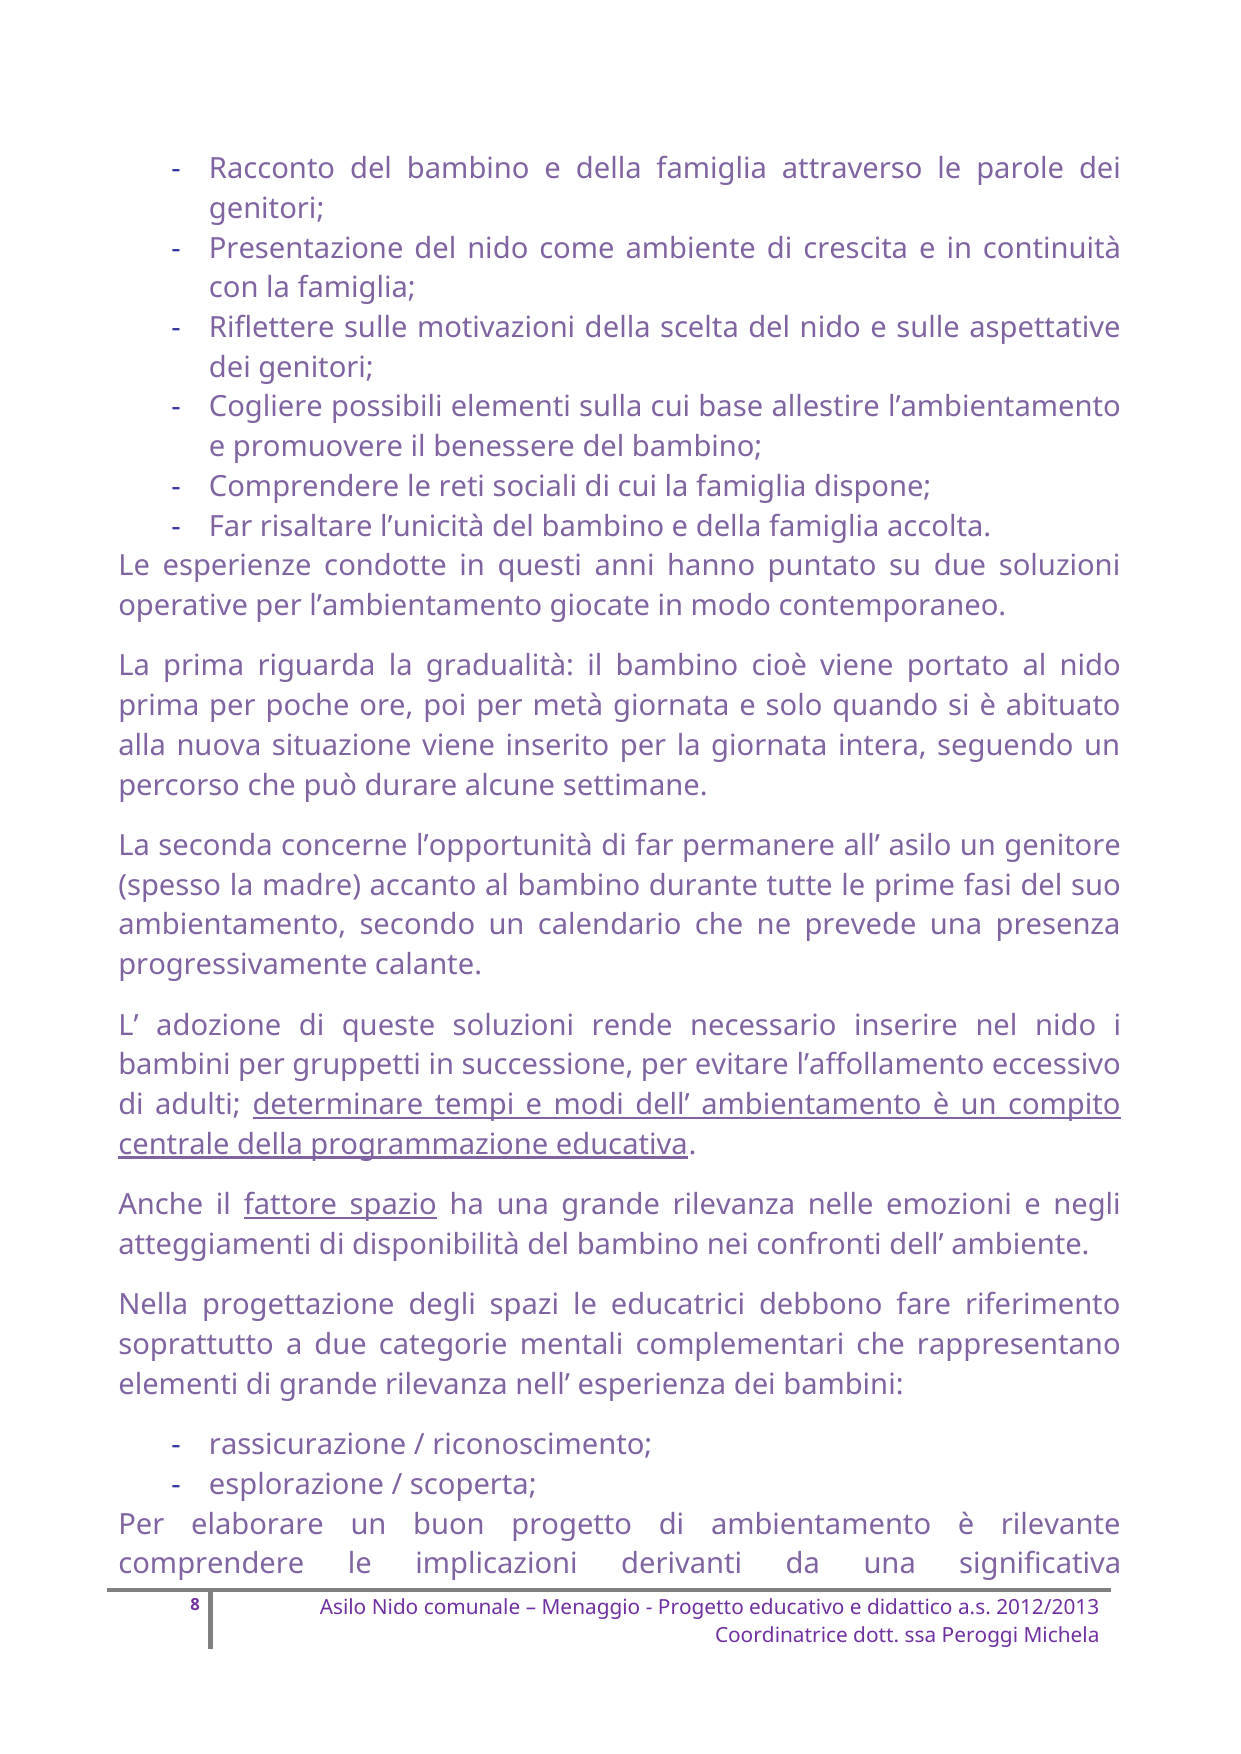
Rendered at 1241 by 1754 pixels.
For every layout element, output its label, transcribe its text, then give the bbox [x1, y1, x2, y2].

text Anche il fattore spazio ha una grande rilevanza nelle emozioni e negli atteggiamenti di disponibilità del bambino nei confronti dell’ ambiente. [118, 1183, 1122, 1263]
list esplorazione / scoperta; [171, 1463, 1122, 1503]
text La prima riguarda la gradualità: il bambino cioè viene portato al nido prima per poche ore, poi per metà giornata e solo quando si è abituato alla nuova situazione viene inserito per la giornata intera, seguendo un percorso che può durare alcune settimane. [118, 645, 1122, 803]
text Nella progettazione degli spazi le educatrici debbono fare riferimento soprattutto a due categorie mentali complementari che rappresentano elementi di grande rilevanza nell’ esperienza dei bambini: [118, 1284, 1122, 1403]
list rassicurazione / riconoscimento; [171, 1423, 1122, 1463]
list Far risaltare l’unicità del bambino e della famiglia accolta. [171, 505, 1122, 544]
list Racconto del bambino e della famiglia attraverso le parole dei genitori; [171, 148, 1122, 227]
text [118, 1503, 1122, 1582]
list Riflettere sulle motivazioni della scelta del nido e sulle aspettative dei genitori; [171, 306, 1122, 386]
list Cogliere possibili elementi sulla cui base allestire l’ambientamento e promuovere il benessere del bambino; [171, 386, 1122, 465]
list Comprendere le reti sociali di cui la famiglia dispone; [171, 465, 1122, 505]
text L’ adozione di queste soluzioni rende necessario inserire nel nido i bambini per gruppetti in successione, per evitare l’affollamento eccessivo di adulti; determinare tempi e modi dell’ ambientamento è un compito centrale della programmazione educativa. [118, 1004, 1122, 1163]
text Le esperienze condotte in questi anni hanno puntato su due soluzioni operative per l’ambientamento giocate in modo contemporaneo. [118, 544, 1122, 624]
text La seconda concerne l’opportunità di far permanere all’ asilo un genitore (spesso la madre) accanto al bambino durante tutte le prime fasi del suo ambientamento, secondo un calendario che ne prevede una presenza progressivamente calante. [118, 824, 1122, 983]
list Presentazione del nido come ambiente di crescita e in continuità con la famiglia; [171, 227, 1122, 306]
